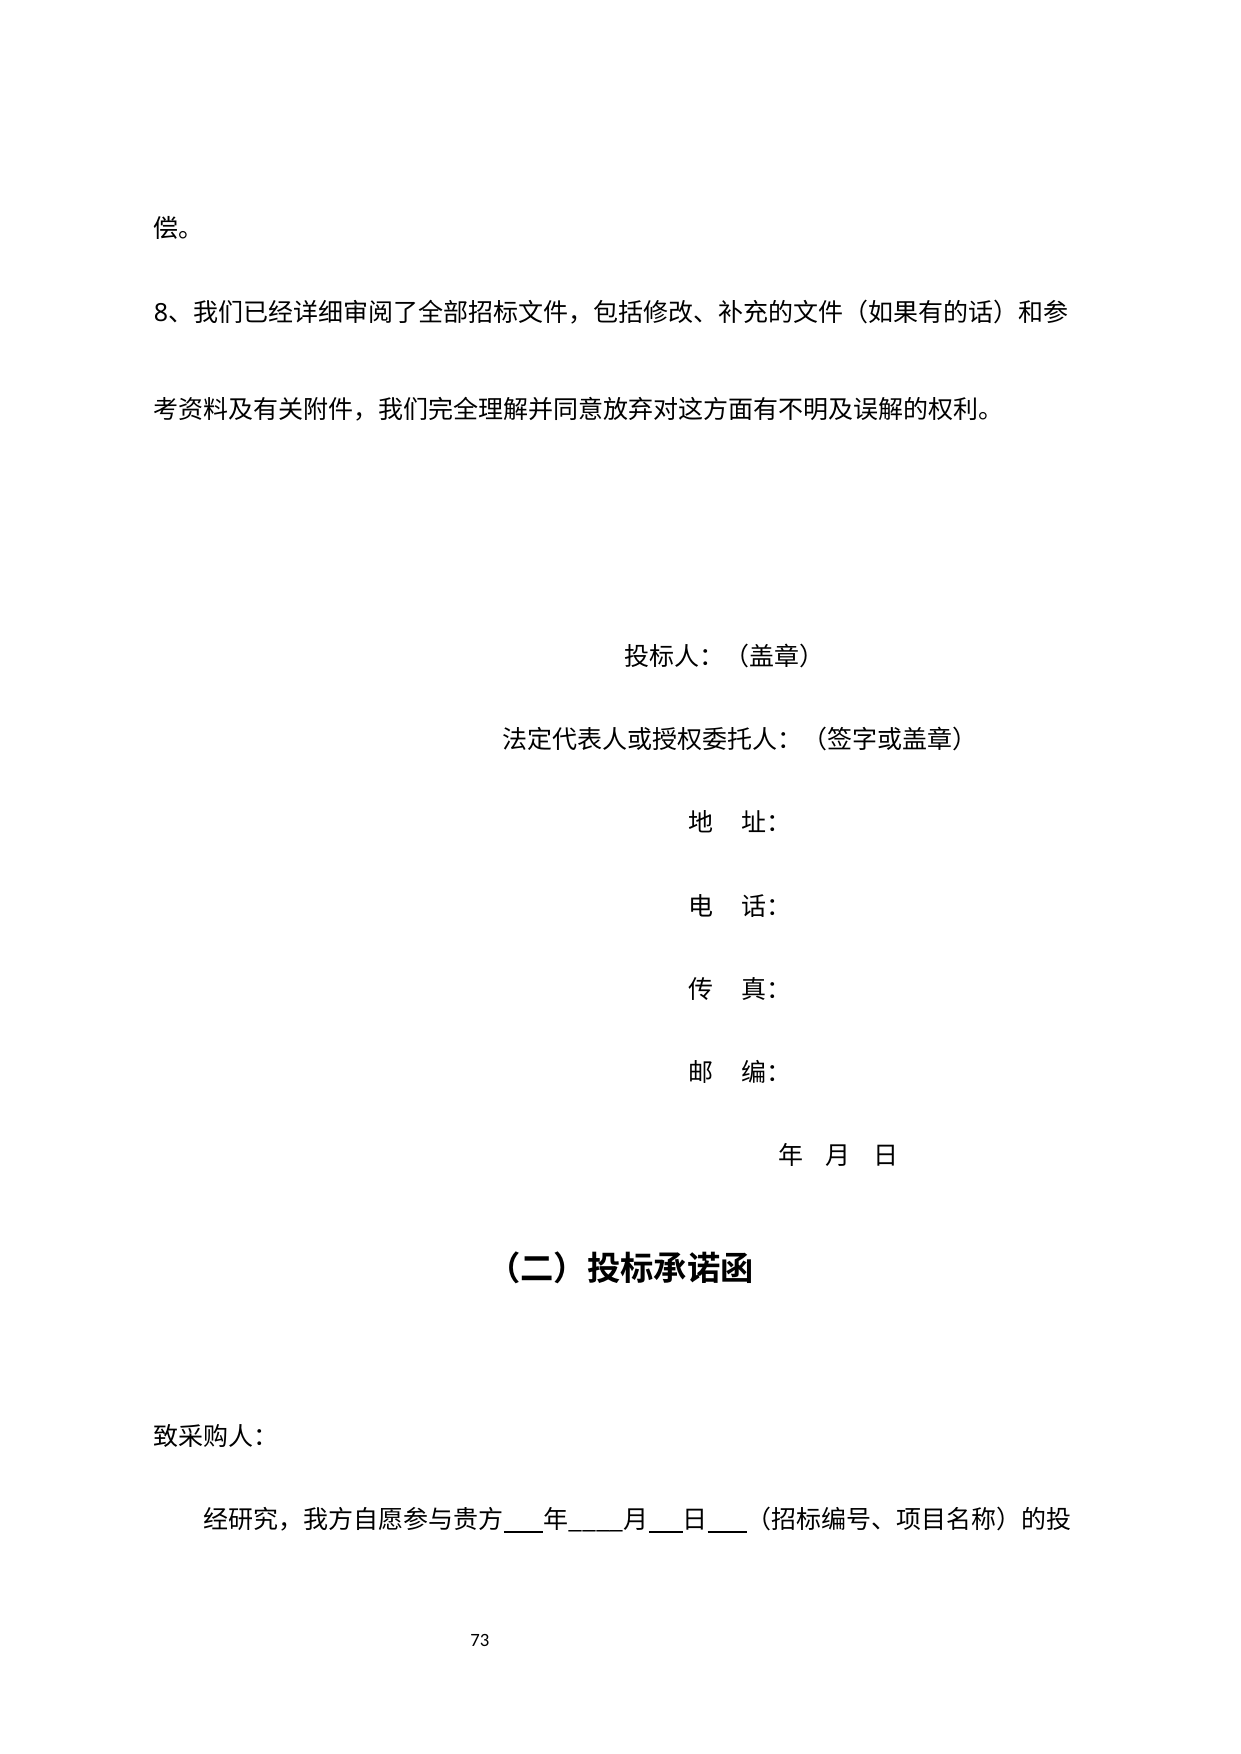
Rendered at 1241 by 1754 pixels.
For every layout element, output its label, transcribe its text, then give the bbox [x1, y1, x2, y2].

text 传 真： [153, 955, 1087, 1020]
text 投标人：（盖章） [153, 622, 1087, 687]
text 8、我们已经详细审阅了全部招标文件，包括修改、补充的文件（如果有的话）和参考资料及有关附件，我们完全理解并同意放弃对这方面有不明及误解的权利。 [153, 278, 1087, 440]
text （二）投标承诺函 [153, 1233, 1087, 1298]
text 电 话： [153, 872, 1087, 937]
text 致采购人： [153, 1402, 1087, 1467]
text 年 月 日 [153, 1121, 1087, 1186]
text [153, 1486, 1087, 1551]
text 邮 编： [153, 1038, 1087, 1103]
text 地 址： [153, 788, 1087, 853]
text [153, 194, 1087, 259]
text 法定代表人或授权委托人：（签字或盖章） [153, 705, 1087, 770]
